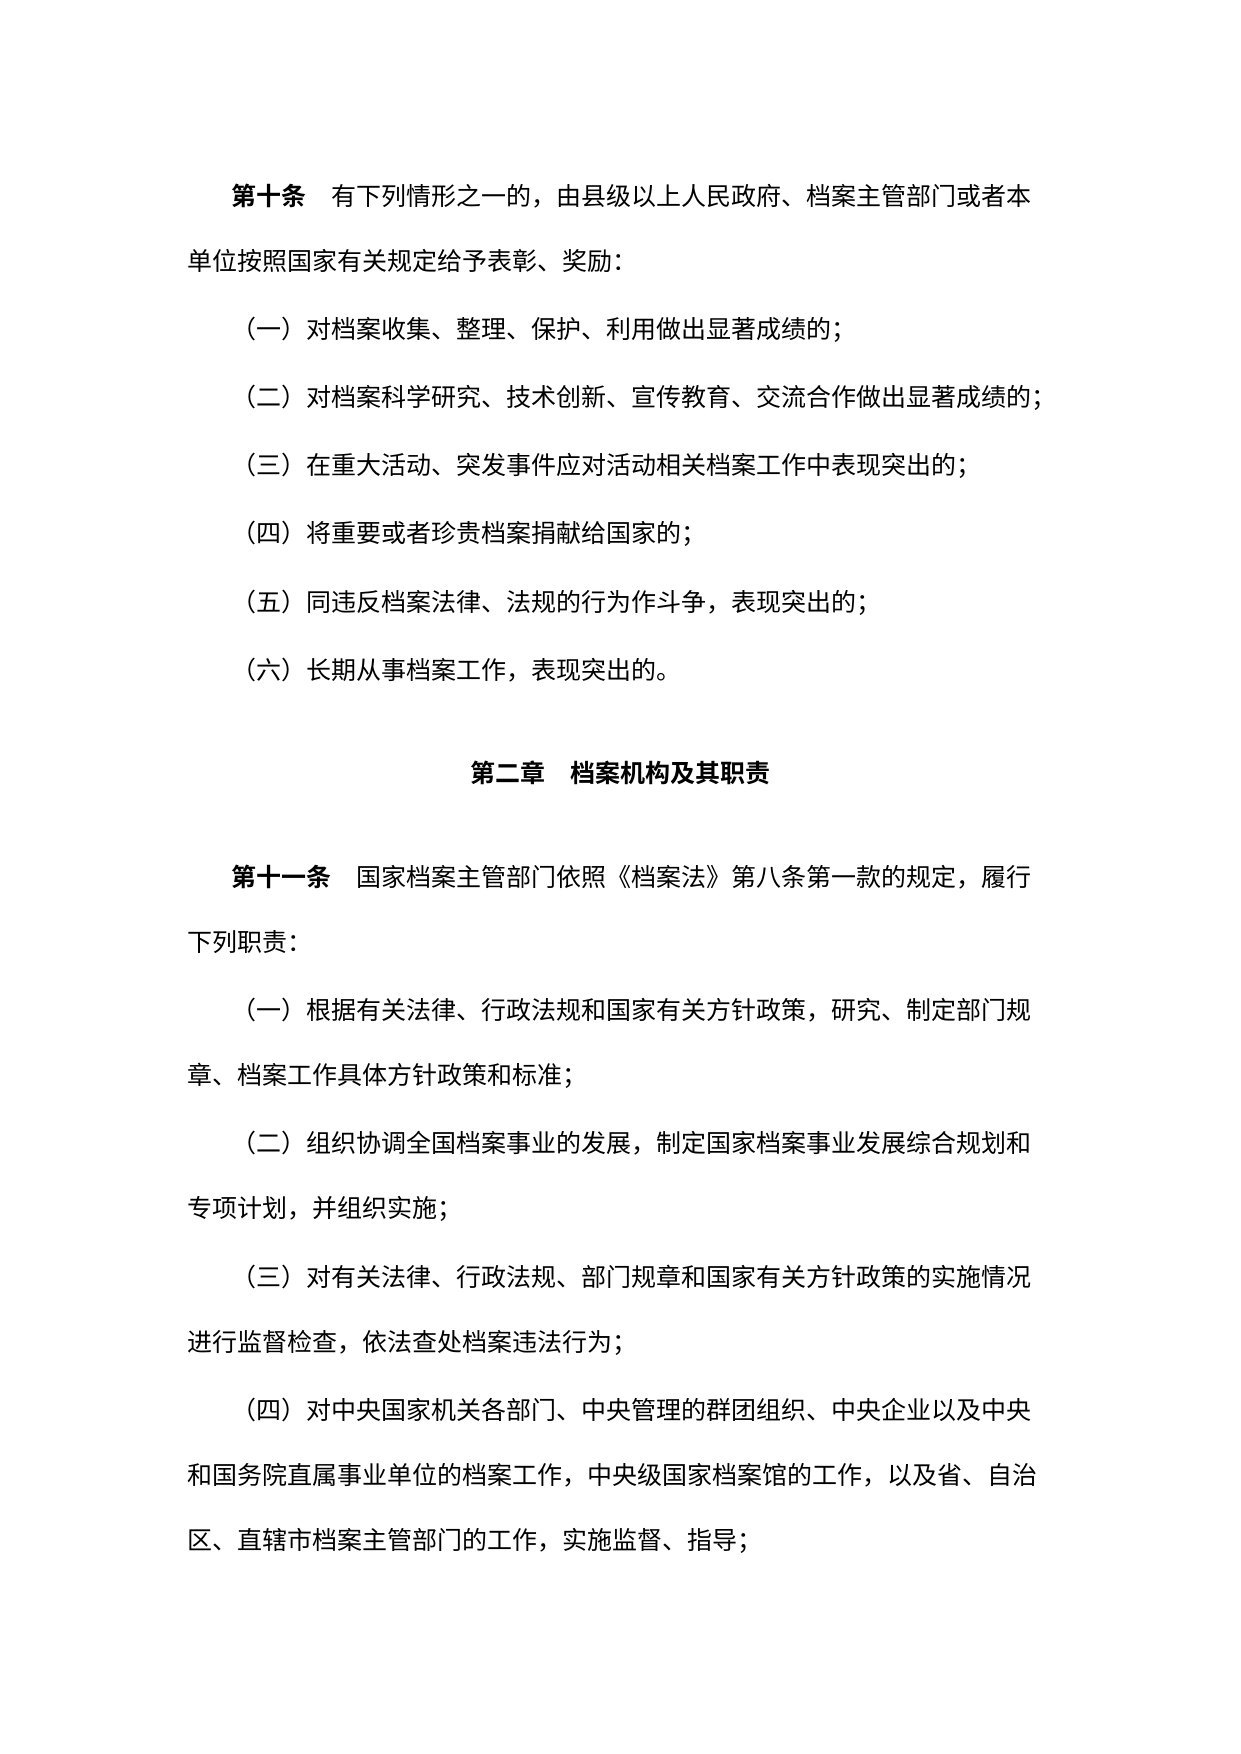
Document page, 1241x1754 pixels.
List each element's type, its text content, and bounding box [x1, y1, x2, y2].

text （五）同违反档案法律、法规的行为作斗争，表现突出的； [187, 568, 1053, 633]
text 第十一条 国家档案主管部门依照《档案法》第八条第一款的规定，履行下列职责： [187, 843, 1053, 973]
text 第十条 有下列情形之一的，由县级以上人民政府、档案主管部门或者本单位按照国家有关规定给予表彰、奖励： [187, 162, 1053, 292]
text （六）长期从事档案工作，表现突出的。 [187, 636, 1053, 701]
text （二）对档案科学研究、技术创新、宣传教育、交流合作做出显著成绩的； [187, 363, 1053, 428]
text （三）对有关法律、行政法规、部门规章和国家有关方针政策的实施情况进行监督检查，依法查处档案违法行为； [187, 1243, 1053, 1373]
text （一）根据有关法律、行政法规和国家有关方针政策，研究、制定部门规章、档案工作具体方针政策和标准； [187, 976, 1053, 1106]
text 第二章 档案机构及其职责 [187, 739, 1053, 804]
text （四）将重要或者珍贵档案捐献给国家的； [187, 499, 1053, 564]
text （四）对中央国家机关各部门、中央管理的群团组织、中央企业以及中央和国务院直属事业单位的档案工作，中央级国家档案馆的工作，以及省、自治区、直辖市档案主管部门的工作，实施监督、指导； [187, 1376, 1053, 1571]
text （一）对档案收集、整理、保护、利用做出显著成绩的； [187, 295, 1053, 360]
text （二）组织协调全国档案事业的发展，制定国家档案事业发展综合规划和专项计划，并组织实施； [187, 1109, 1053, 1239]
text （三）在重大活动、突发事件应对活动相关档案工作中表现突出的； [187, 431, 1053, 496]
